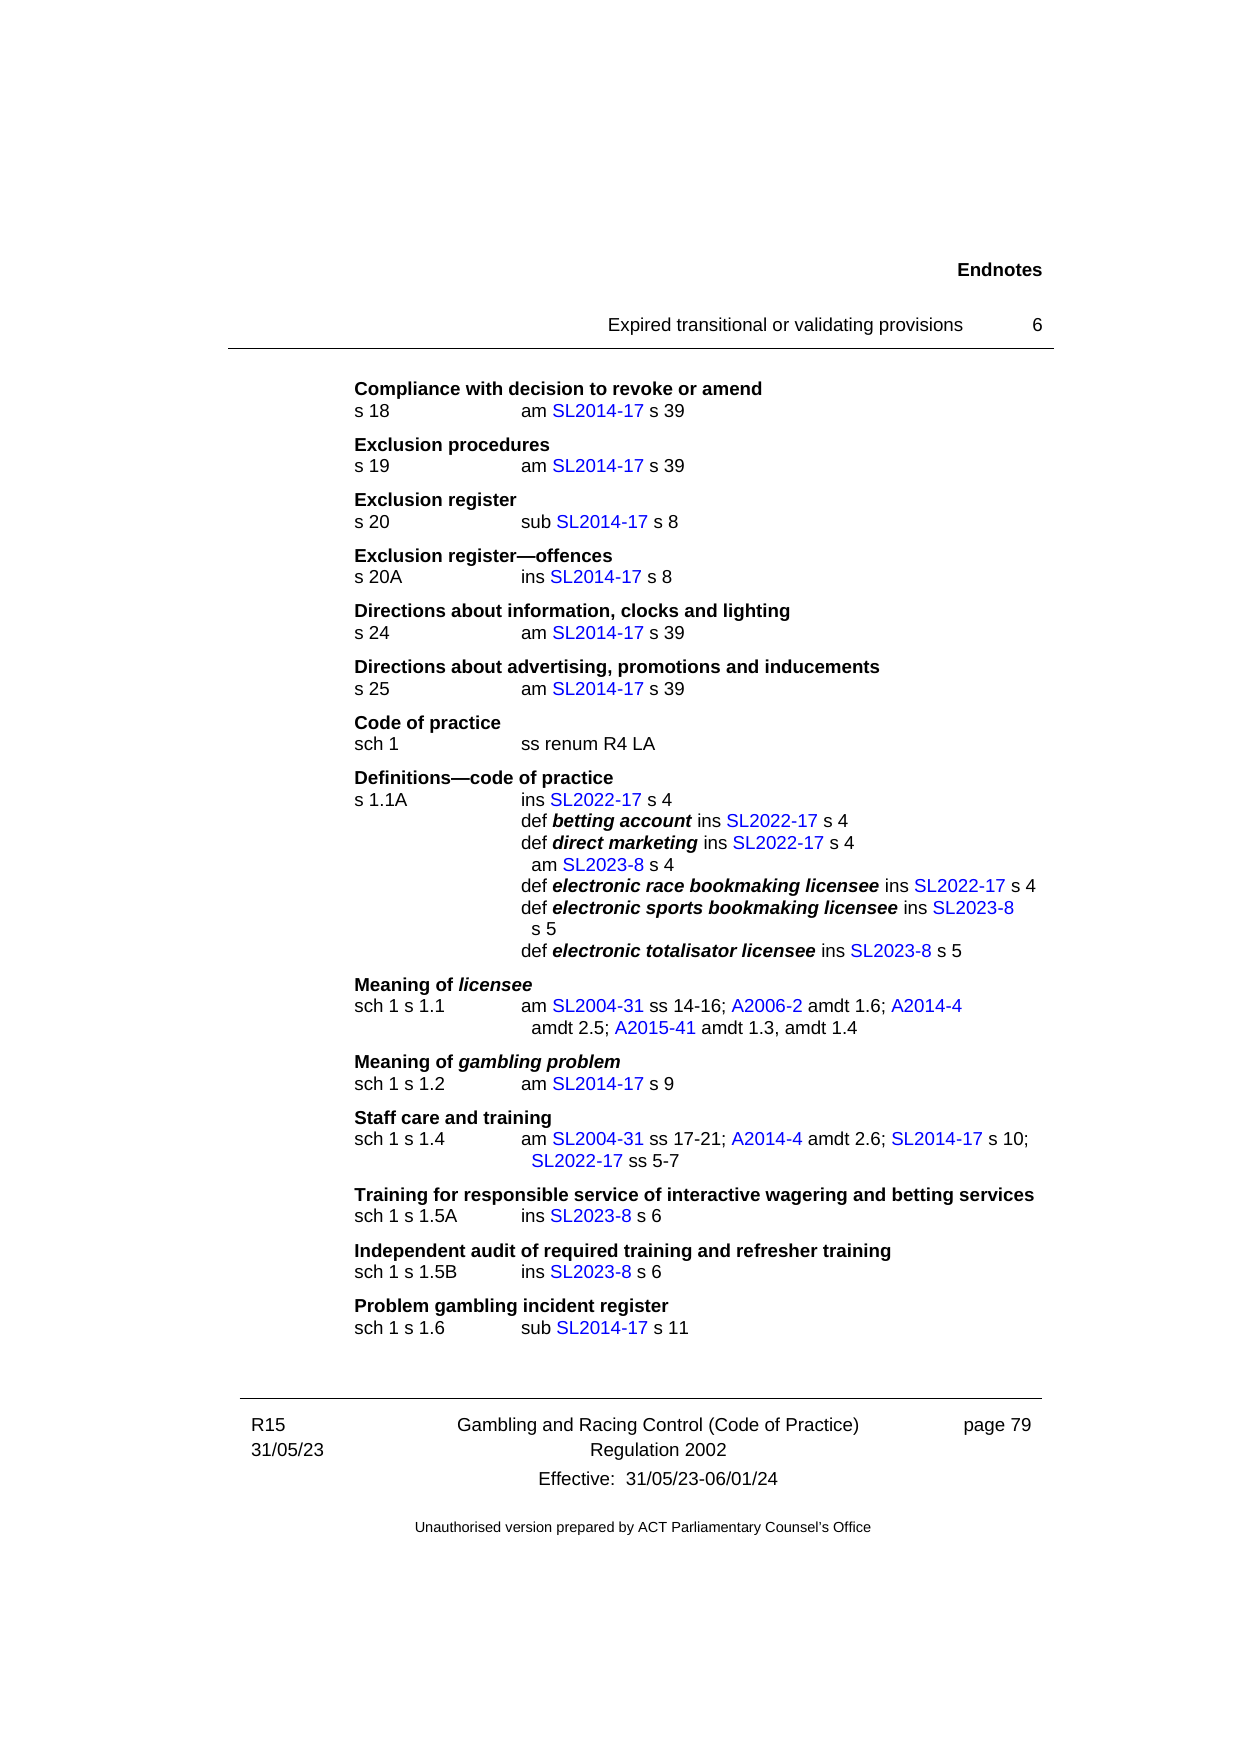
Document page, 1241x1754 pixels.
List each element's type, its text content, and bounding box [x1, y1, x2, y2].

text def electronic race bookmaking licensee ins SL2022-17 s 4 [354, 875, 1042, 897]
text Exclusion register [354, 489, 1042, 511]
text Directions about information, clocks and lighting [354, 600, 1042, 622]
text Exclusion procedures [354, 433, 1042, 455]
text sch 1 s 1.6 sub SL2014-17 s 11 [354, 1317, 1042, 1338]
text s 25 am SL2014-17 s 39 [354, 677, 1042, 699]
text sch 1 s 1.5B ins SL2023-8 s 6 [354, 1261, 1042, 1282]
text sch 1 s 1.1 am SL2004-31 ss 14-16; A2006-2 amdt 1.6; A2014-4 amdt 2.5; A2015-41 amdt 1.3, amdt 1.4 [354, 995, 1042, 1038]
text s 20A ins SL2014-17 s 8 [354, 566, 1042, 588]
text Training for responsible service of interactive wagering and betting services [354, 1184, 1042, 1205]
text Exclusion register—offences [354, 545, 1042, 566]
text Definitions—code of practice [354, 767, 1042, 789]
text s 19 am SL2014-17 s 39 [354, 455, 1042, 477]
text Directions about advertising, promotions and inducements [354, 656, 1042, 677]
text Meaning of licensee [354, 974, 1042, 995]
text def direct marketing ins SL2022-17 s 4 am SL2023-8 s 4 [354, 832, 1042, 875]
text def betting account ins SL2022-17 s 4 [354, 810, 1042, 832]
text s 20 sub SL2014-17 s 8 [354, 511, 1042, 532]
text Independent audit of required training and refresher training [354, 1239, 1042, 1261]
text s 1.1A ins SL2022-17 s 4 [354, 789, 1042, 810]
text Code of practice [354, 712, 1042, 733]
text sch 1 s 1.4 am SL2004-31 ss 17-21; A2014-4 amdt 2.6; SL2014-17 s 10; SL2022-17 ss 5-7 [354, 1128, 1042, 1171]
text Problem gambling incident register [354, 1295, 1042, 1317]
text s 24 am SL2014-17 s 39 [354, 622, 1042, 643]
text def electronic totalisator licensee ins SL2023-8 s 5 [354, 940, 1042, 961]
text Meaning of gambling problem [354, 1051, 1042, 1072]
text sch 1 s 1.2 am SL2014-17 s 9 [354, 1072, 1042, 1094]
text sch 1 ss renum R4 LA [354, 733, 1042, 755]
text sch 1 s 1.5A ins SL2023-8 s 6 [354, 1205, 1042, 1227]
text Compliance with decision to revoke or amend [354, 378, 1042, 399]
text s 18 am SL2014-17 s 39 [354, 399, 1042, 421]
text def electronic sports bookmaking licensee ins SL2023-8 s 5 [354, 897, 1042, 940]
text Staff care and training [354, 1107, 1042, 1128]
